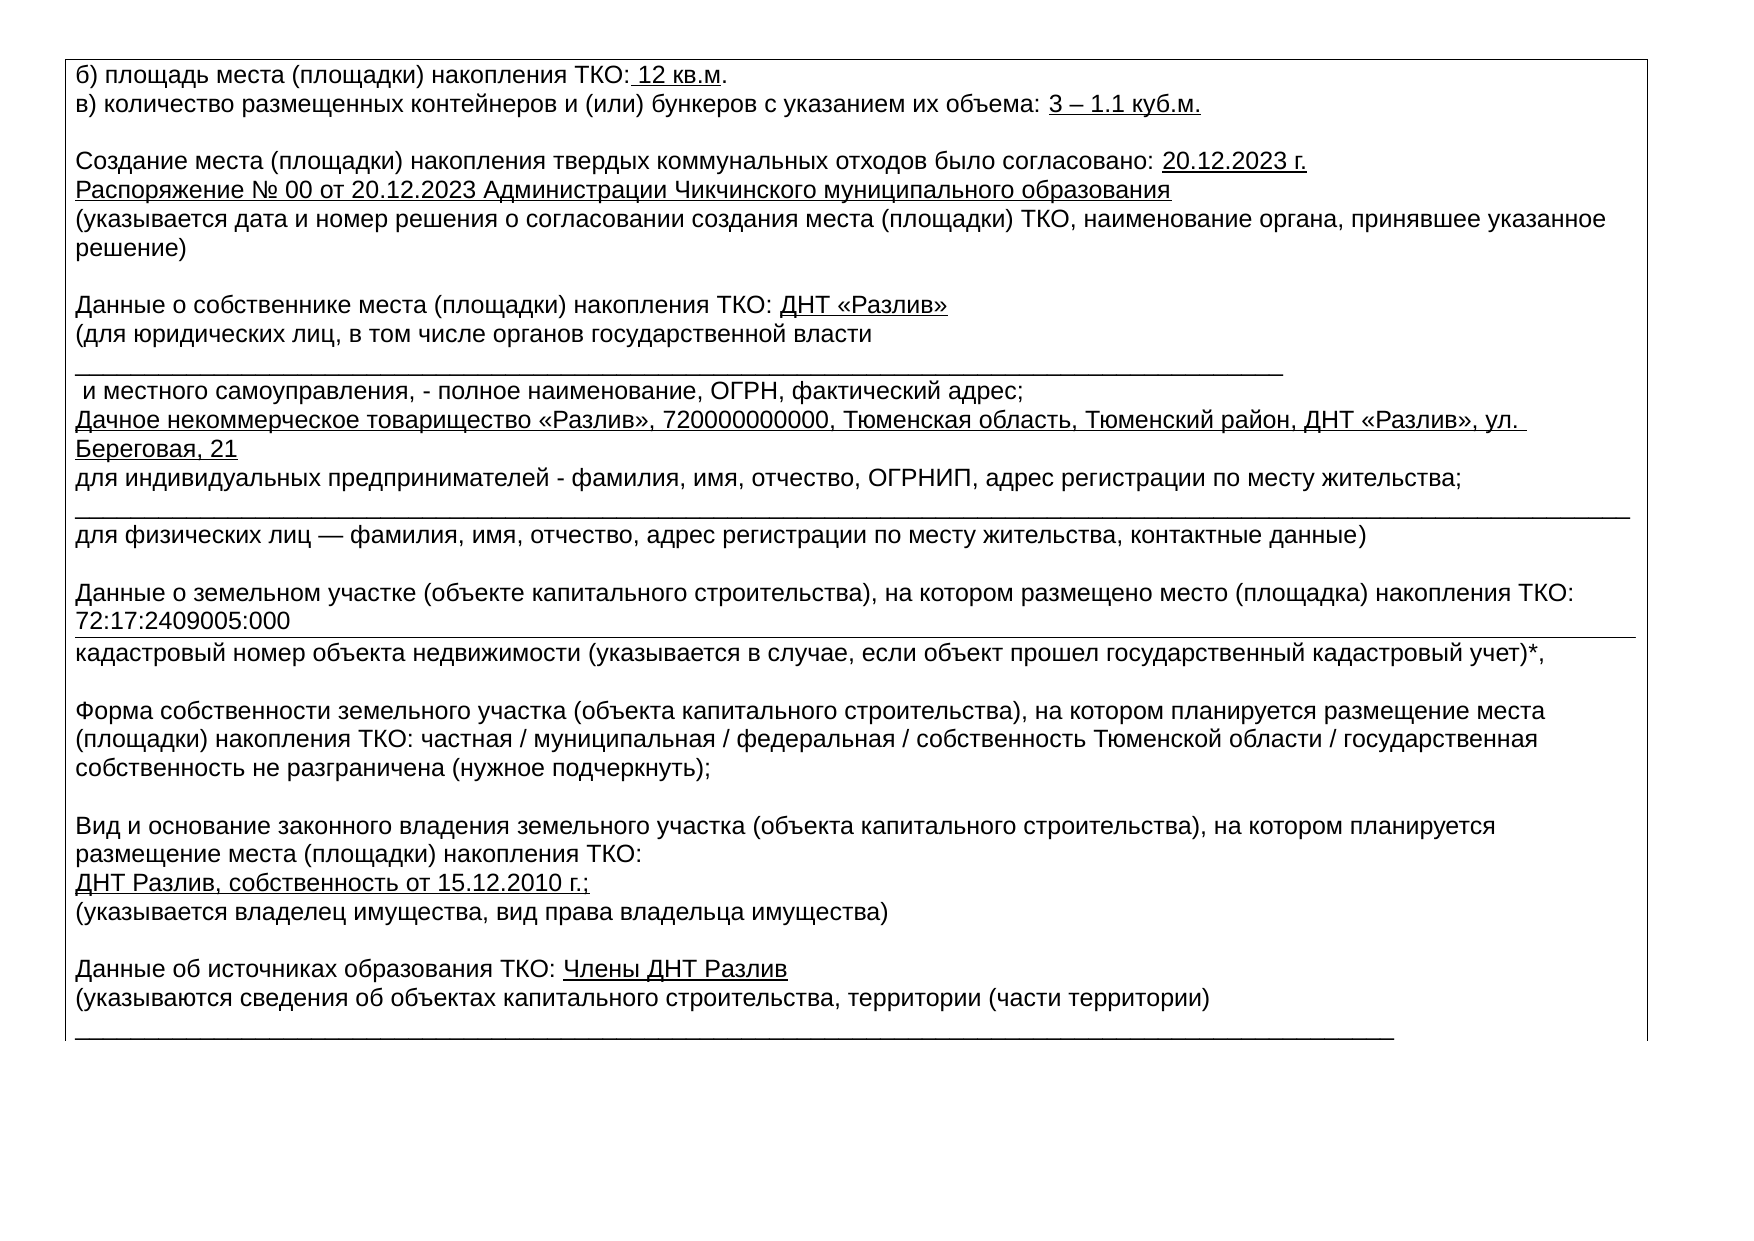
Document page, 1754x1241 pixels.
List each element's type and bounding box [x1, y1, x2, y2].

table_cell [66, 60, 1647, 1041]
